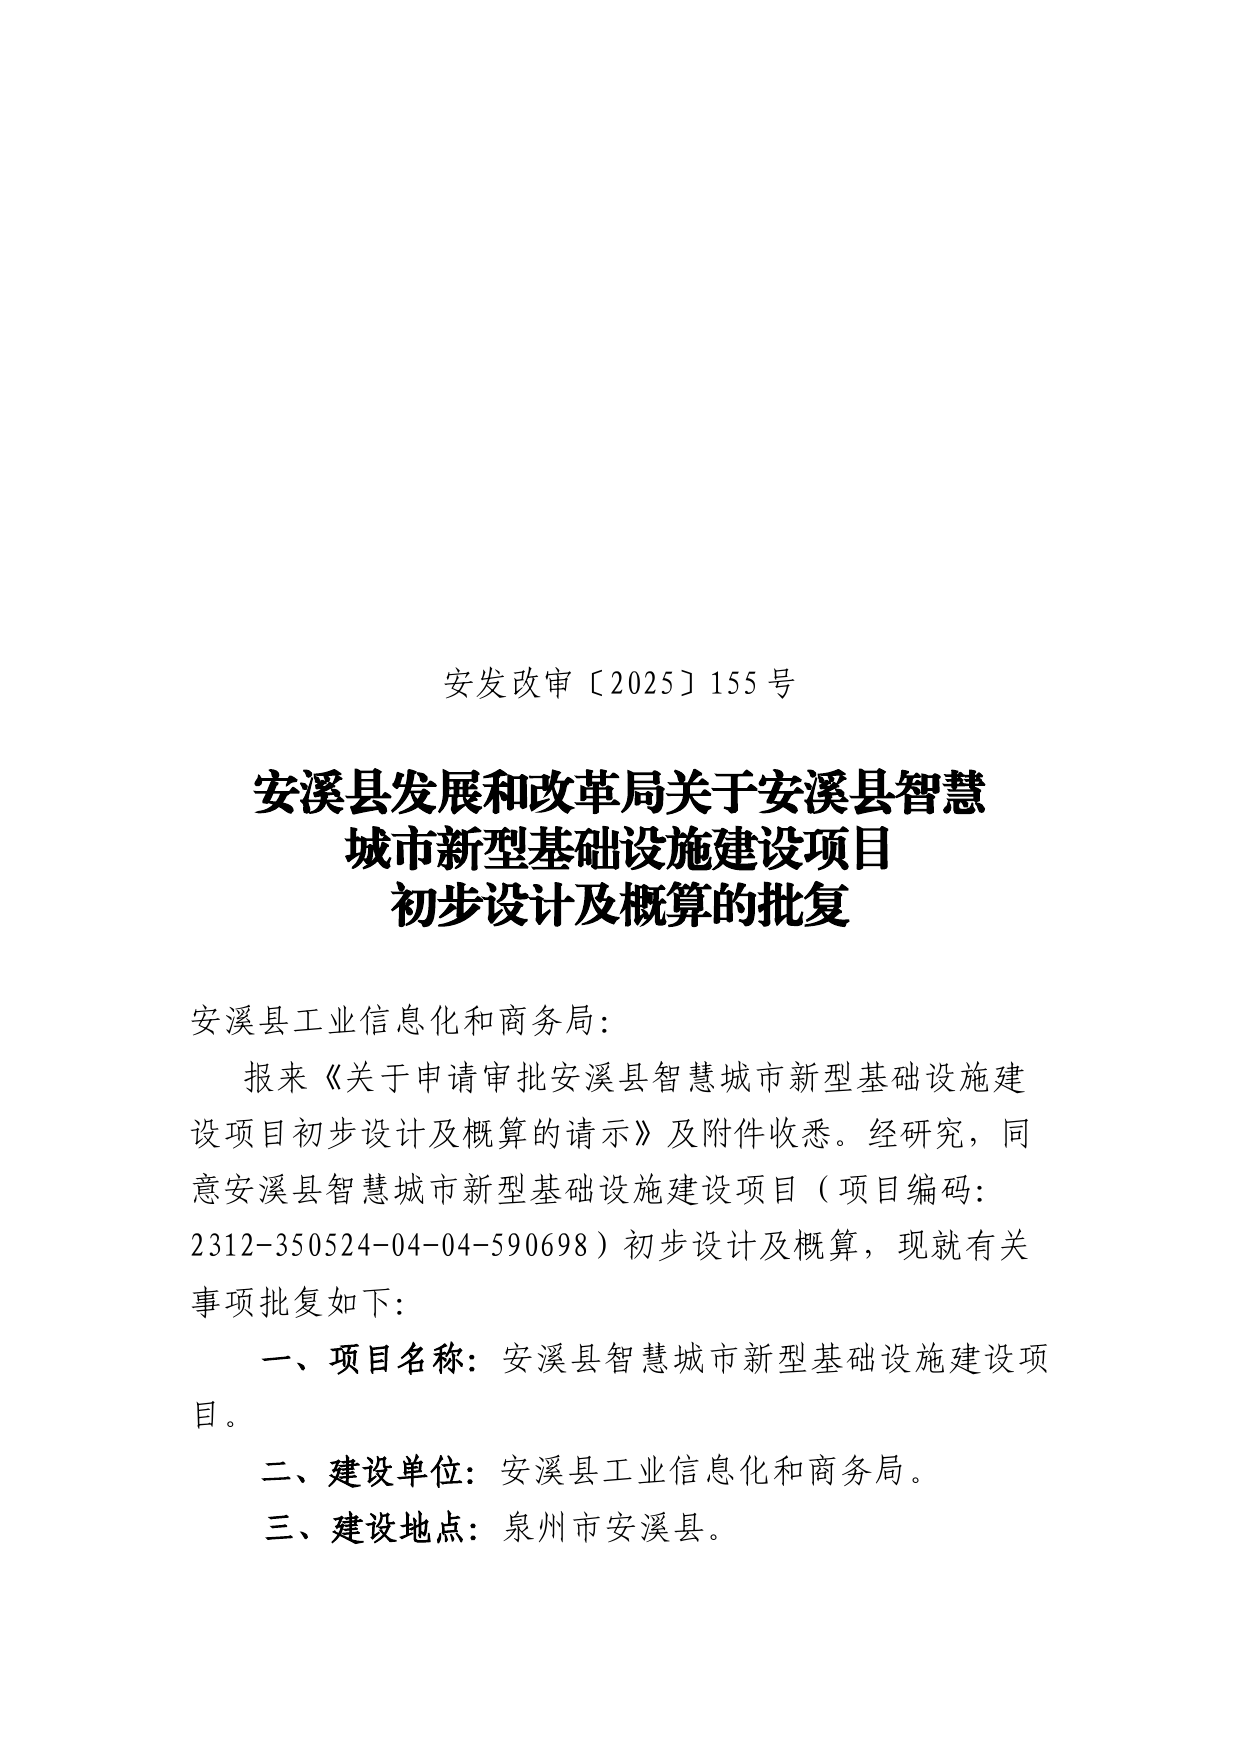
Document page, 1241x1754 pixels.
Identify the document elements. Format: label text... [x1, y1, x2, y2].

text 安发改审〔2025〕155号 [189, 650, 1051, 707]
text 一、项目名称：安溪县智慧城市新型基础设施建设项目。 [189, 1325, 1051, 1438]
text 报来《关于申请审批安溪县智慧城市新型基础设施建设项目初步设计及概算的请示》及附件收悉。经研究，同意安溪县智慧城市新型基础设施建设项目（项目编码：2312-350524-04-04-590698）初步设计及概算，现就有关事项批复如下： [189, 1044, 1051, 1325]
text 城市新型基础设施建设项目 [189, 819, 1051, 875]
text 三、建设地点：泉州市安溪县。 [189, 1494, 1051, 1550]
text 安溪县发展和改革局关于安溪县智慧 [189, 763, 1051, 819]
text 初步设计及概算的批复 [189, 875, 1051, 932]
text 二、建设单位：安溪县工业信息化和商务局。 [189, 1438, 1051, 1494]
text 安溪县工业信息化和商务局： [189, 988, 1051, 1044]
